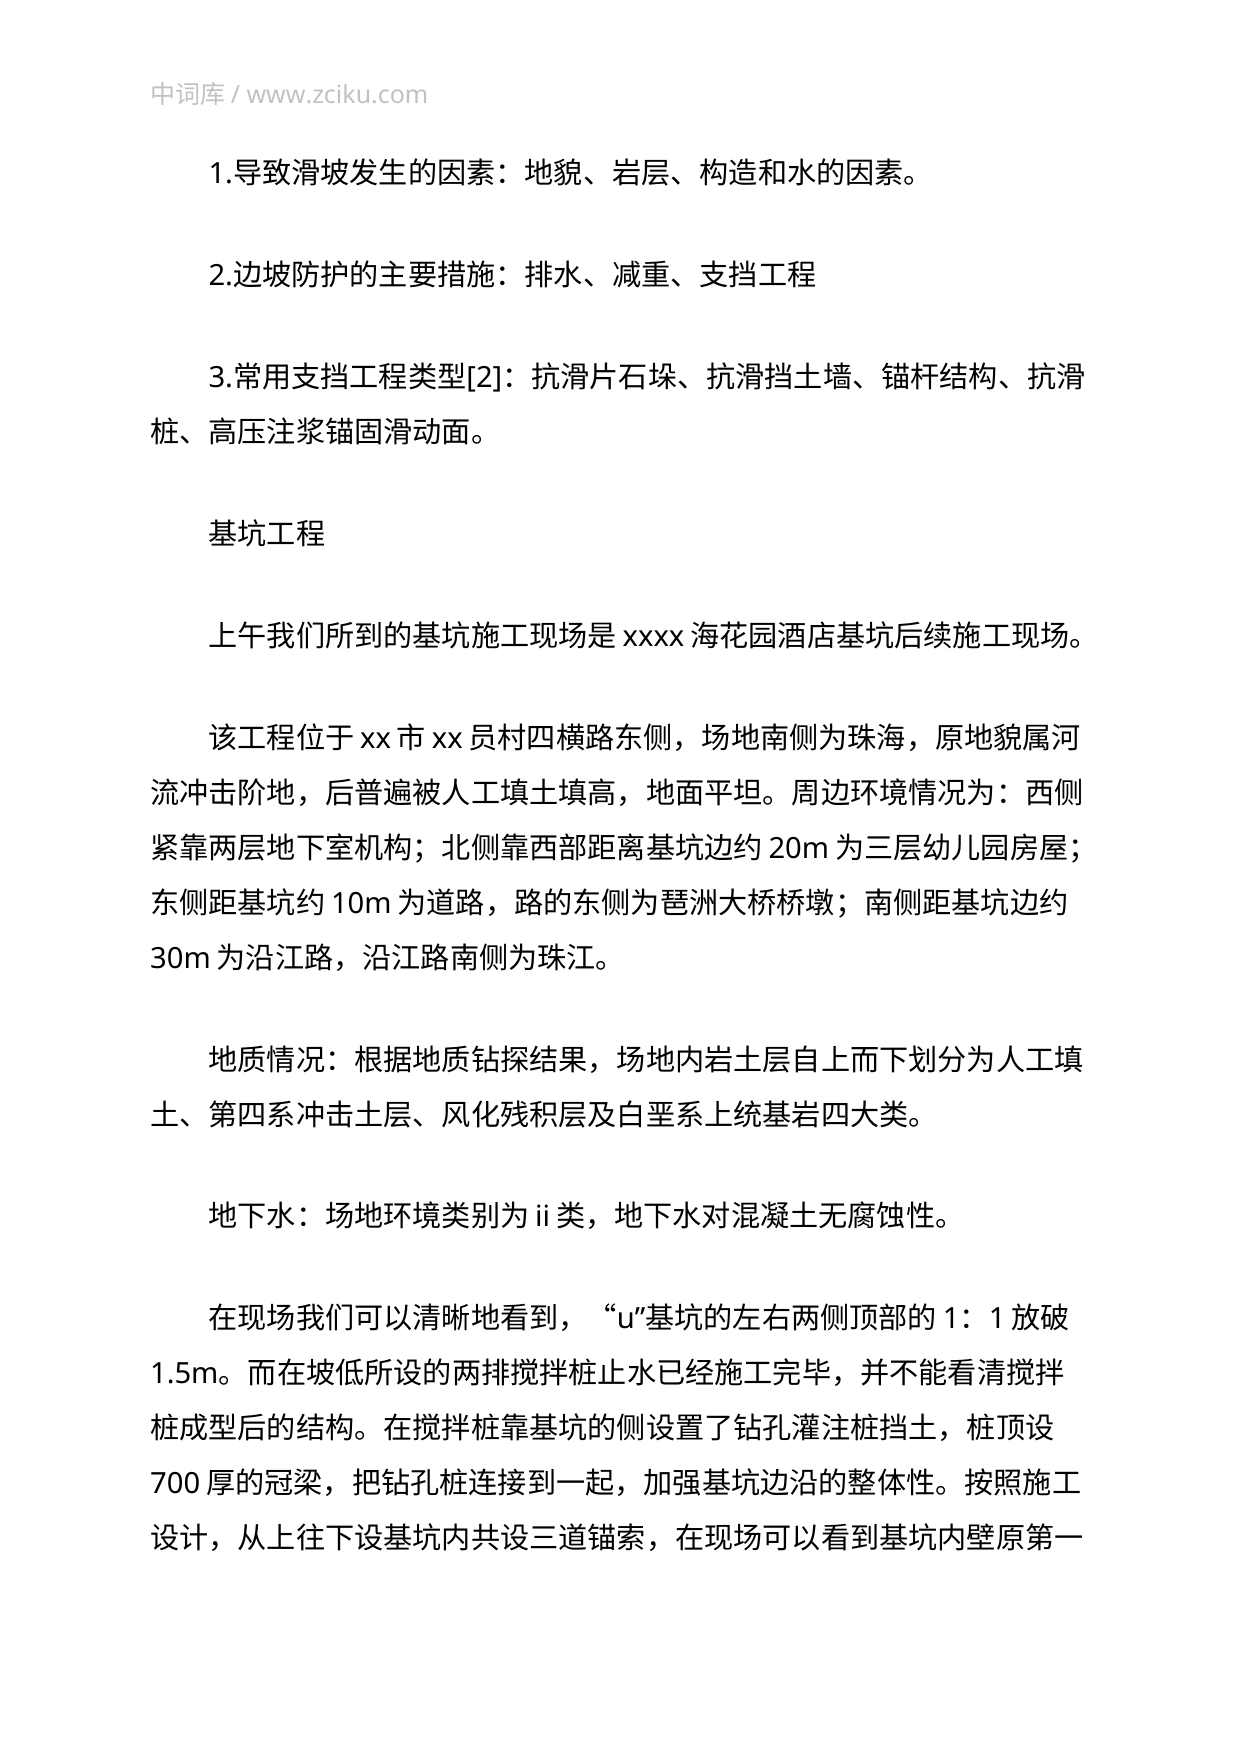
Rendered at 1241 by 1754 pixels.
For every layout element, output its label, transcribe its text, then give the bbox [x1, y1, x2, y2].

text 2.边坡防护的主要措施：排水、减重、支挡工程 [150, 252, 1090, 294]
text 地质情况：根据地质钻探结果，场地内岩土层自上而下划分为人工填土、第四系冲击土层、风化残积层及白垩系上统基岩四大类。 [150, 1036, 1090, 1133]
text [150, 1295, 1090, 1557]
text 基坑工程 [150, 511, 1090, 553]
text 地下水：场地环境类别为ii类，地下水对混凝土无腐蚀性。 [150, 1193, 1090, 1235]
text 1.导致滑坡发生的因素：地貌、岩层、构造和水的因素。 [150, 150, 1090, 192]
text 该工程位于xx市xx员村四横路东侧，场地南侧为珠海，原地貌属河流冲击阶地，后普遍被人工填土填高，地面平坦。周边环境情况为：西侧紧靠两层地下室机构；北侧靠西部距离基坑边约20m为三层幼儿园房屋；东侧距基坑约10m为道路，路的东侧为琶洲大桥桥墩；南侧距基坑边约30m为沿江路，沿江路南侧为珠江。 [150, 714, 1090, 977]
text 3.常用支挡工程类型[2]：抗滑片石垛、抗滑挡土墙、锚杆结构、抗滑桩、高压注浆锚固滑动面。 [150, 354, 1090, 451]
text 上午我们所到的基坑施工现场是xxxx海花园酒店基坑后续施工现场。 [150, 612, 1090, 655]
